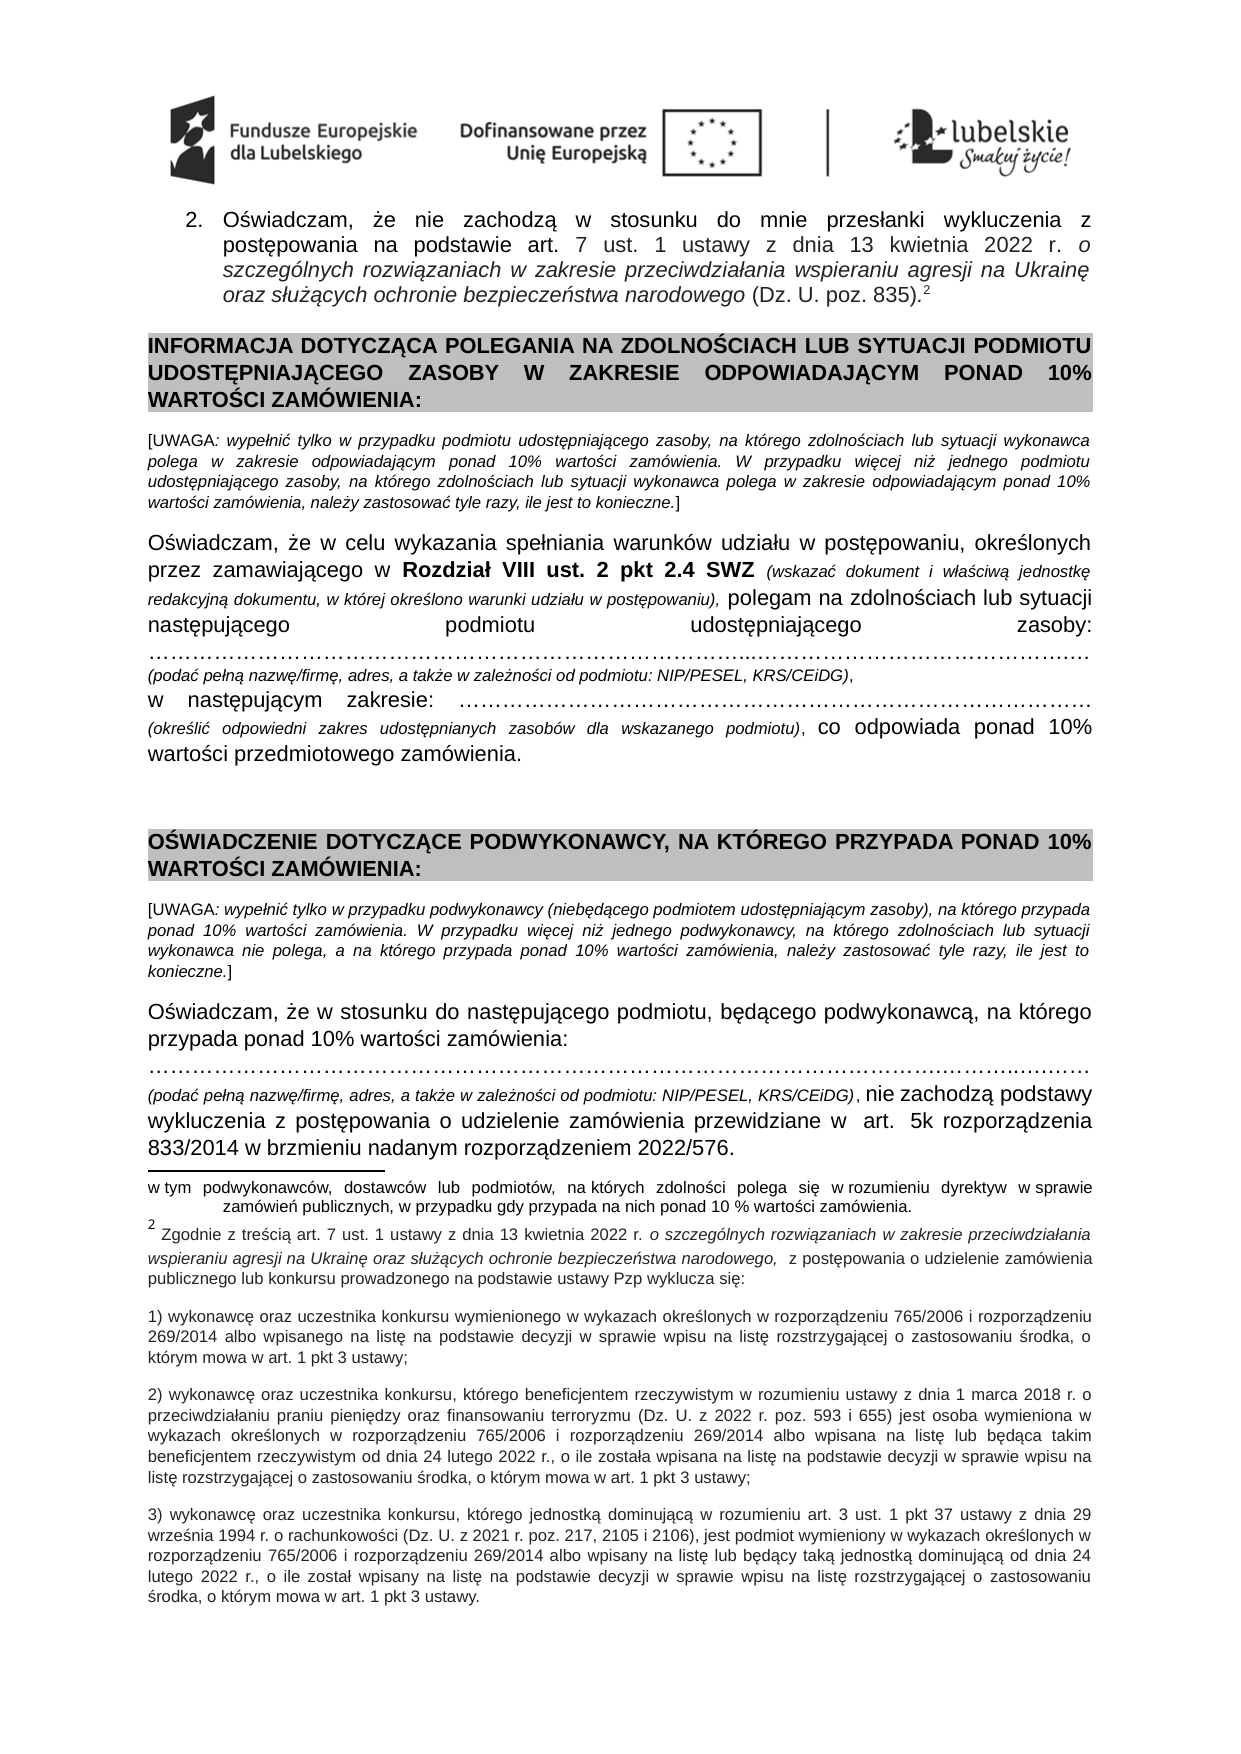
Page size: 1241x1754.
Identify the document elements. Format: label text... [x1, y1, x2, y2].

text Oświadczam, że w celu wykazania spełniania warunków udziału w postępowaniu, określonych przez zamawiającego w Rozdział VIII ust. 2 pkt 2.4 SWZ (wskazać dokument i właściwą jednostkę redakcyjną dokumentu, w której określono warunki udziału w postępowaniu), polegam na zdolnościach lub sytuacji następującego podmiotu udostępniającego zasoby: ………………………………………………………………………...…………………………………….… (podać pełną nazwę/firmę, adres, a także w zależności od podmiotu: NIP/PESEL, KRS/CEiDG), w następującym zakresie: …………………………………………………………………………… (określić odpowiedni zakres udostępnianych zasobów dla wskazanego podmiotu), co odpowiada ponad 10% wartości przedmiotowego zamówienia. [148, 530, 1093, 766]
text OŚWIADCZENIE DOTYCZĄCE PODWYKONAWCY, NA KTÓREGO PRZYPADA PONAD 10% WARTOŚCI ZAMÓWIENIA: [148, 829, 1093, 881]
list Oświadczam, że nie zachodzą w stosunku do mnie przesłanki wykluczenia z postępowania na podstawie art. 7 ust. 1 ustawy z dnia 13 kwietnia 2022 r. o szczególnych rozwiązaniach w zakresie przeciwdziałania wspieraniu agresji na Ukrainę oraz służących ochronie bezpieczeństwa narodowego (Dz. U. poz. 835). [185, 207, 1093, 308]
text Oświadczam, że w stosunku do następującego podmiotu, będącego podwykonawcą, na którego przypada ponad 10% wartości zamówienia: ……………………………………………………………………………………………….………..….…… (podać pełną nazwę/firmę, adres, a także w zależności od podmiotu: NIP/PESEL, KRS/CEiDG), nie zachodzą podstawy wykluczenia z postępowania o udzielenie zamówienia przewidziane w art. 5k rozporządzenia 833/2014 w brzmieniu nadanym rozporządzeniem 2022/576. [148, 999, 1093, 1160]
text INFORMACJA DOTYCZĄCA POLEGANIA NA ZDOLNOŚCIACH LUB SYTUACJI PODMIOTU UDOSTĘPNIAJĄCEGO ZASOBY W ZAKRESIE ODPOWIADAJĄCYM PONAD 10% WARTOŚCI ZAMÓWIENIA: [148, 333, 1093, 412]
text [UWAGA: wypełnić tylko w przypadku podwykonawcy (niebędącego podmiotem udostępniającym zasoby), na którego przypada ponad 10% wartości zamówienia. W przypadku więcej niż jednego podwykonawcy, na którego zdolnościach lub sytuacji wykonawca nie polega, a na którego przypada ponad 10% wartości zamówienia, należy zastosować tyle razy, ile jest to konieczne.] [148, 900, 1093, 981]
text [UWAGA: wypełnić tylko w przypadku podmiotu udostępniającego zasoby, na którego zdolnościach lub sytuacji wykonawca polega w zakresie odpowiadającym ponad 10% wartości zamówienia. W przypadku więcej niż jednego podmiotu udostępniającego zasoby, na którego zdolnościach lub sytuacji wykonawca polega w zakresie odpowiadającym ponad 10% wartości zamówienia, należy zastosować tyle razy, ile jest to konieczne.] [148, 431, 1093, 512]
picture [147, 73, 1092, 207]
